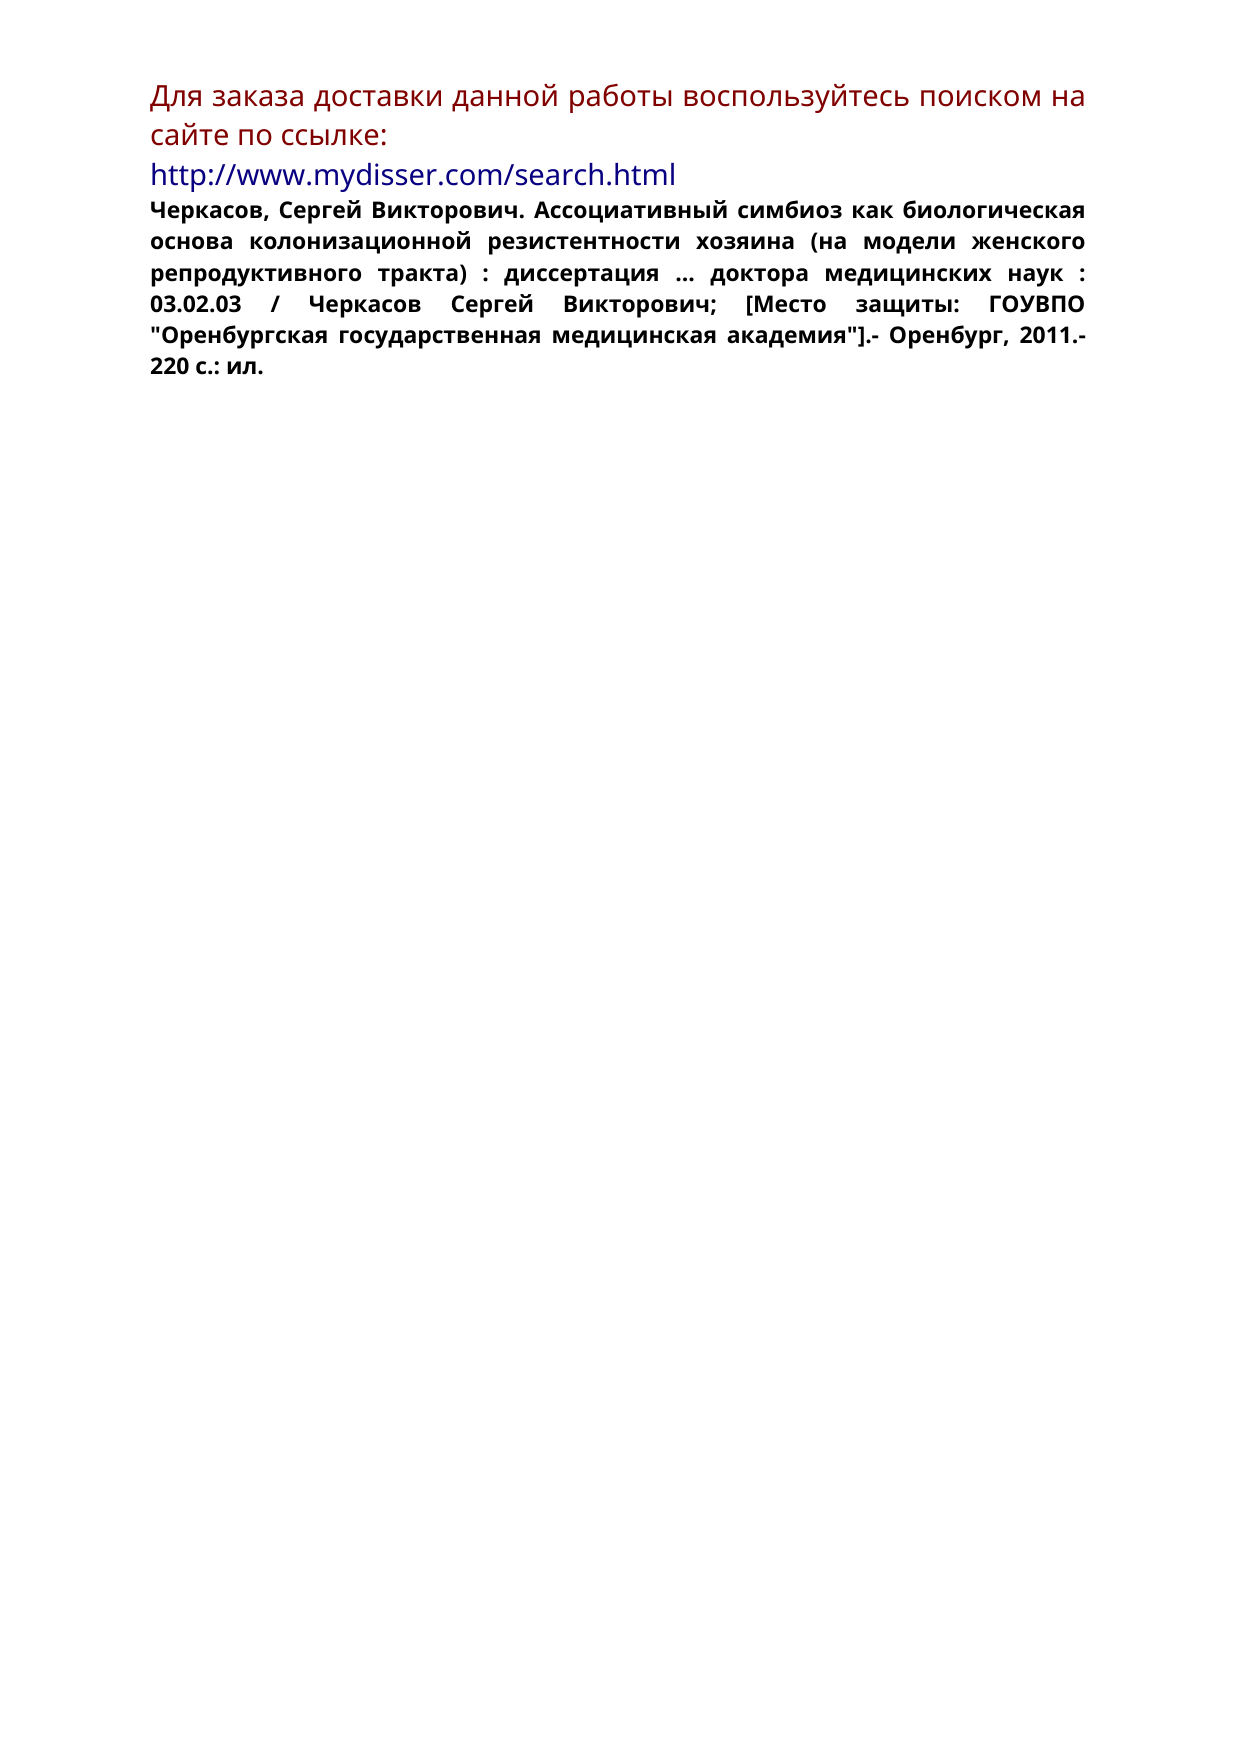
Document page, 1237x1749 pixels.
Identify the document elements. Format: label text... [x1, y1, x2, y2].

text Черкасов, Сергей Викторович. Ассоциативный симбиоз как биологическая основа колонизационной резистентности хозяина (на модели женского репродуктивного тракта) : диссертация ... доктора медицинских наук : 03.02.03 / Черкасов Сергей Викторович; [Место защиты: ГОУВПО "Оренбургская государственная медицинская академия"].- Оренбург, 2011.- 220 с.: ил. [150, 194, 1086, 382]
